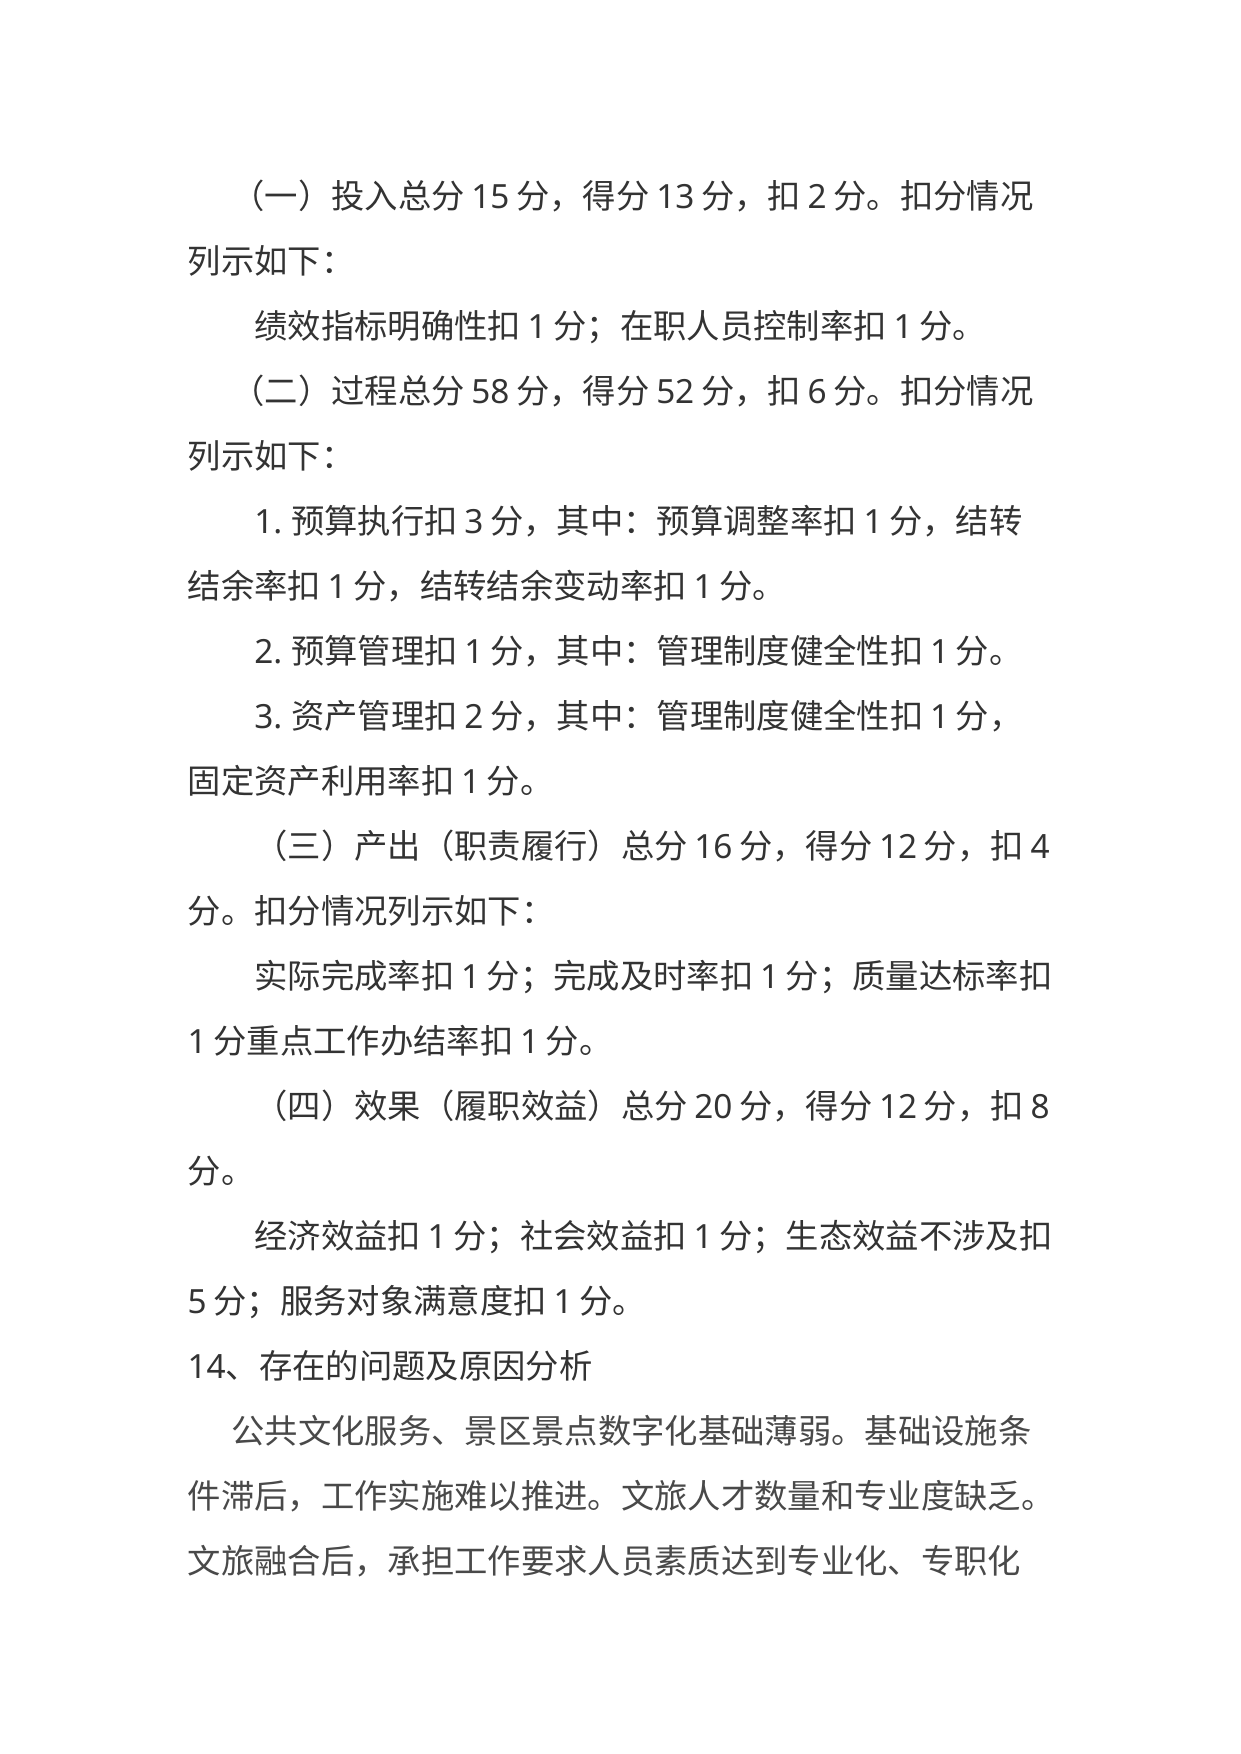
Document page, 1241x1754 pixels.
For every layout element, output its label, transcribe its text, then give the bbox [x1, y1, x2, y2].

text （一）投入总分15分，得分13分，扣2分。扣分情况列示如下： [187, 162, 1053, 292]
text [187, 1397, 1053, 1592]
text 实际完成率扣1分；完成及时率扣1分；质量达标率扣1分重点工作办结率扣1分。 [187, 942, 1053, 1072]
text （四）效果（履职效益）总分20分，得分12分，扣8分。 [187, 1072, 1053, 1202]
text 经济效益扣1分；社会效益扣1分；生态效益不涉及扣5分；服务对象满意度扣1分。 [187, 1202, 1053, 1332]
text （二）过程总分58分，得分52分，扣6分。扣分情况列示如下： [187, 357, 1053, 487]
text 1. 预算执行扣3分，其中：预算调整率扣1分，结转结余率扣1分，结转结余变动率扣1分。 [187, 487, 1053, 617]
text （三）产出（职责履行）总分16分，得分12分，扣4分。扣分情况列示如下： [187, 812, 1053, 942]
text 2. 预算管理扣1分，其中：管理制度健全性扣1分。 [187, 617, 1053, 682]
text 3. 资产管理扣2分，其中：管理制度健全性扣1分，固定资产利用率扣1分。 [187, 682, 1053, 812]
text 绩效指标明确性扣1分；在职人员控制率扣1分。 [187, 292, 1053, 357]
list 14、存在的问题及原因分析 [187, 1332, 1053, 1397]
